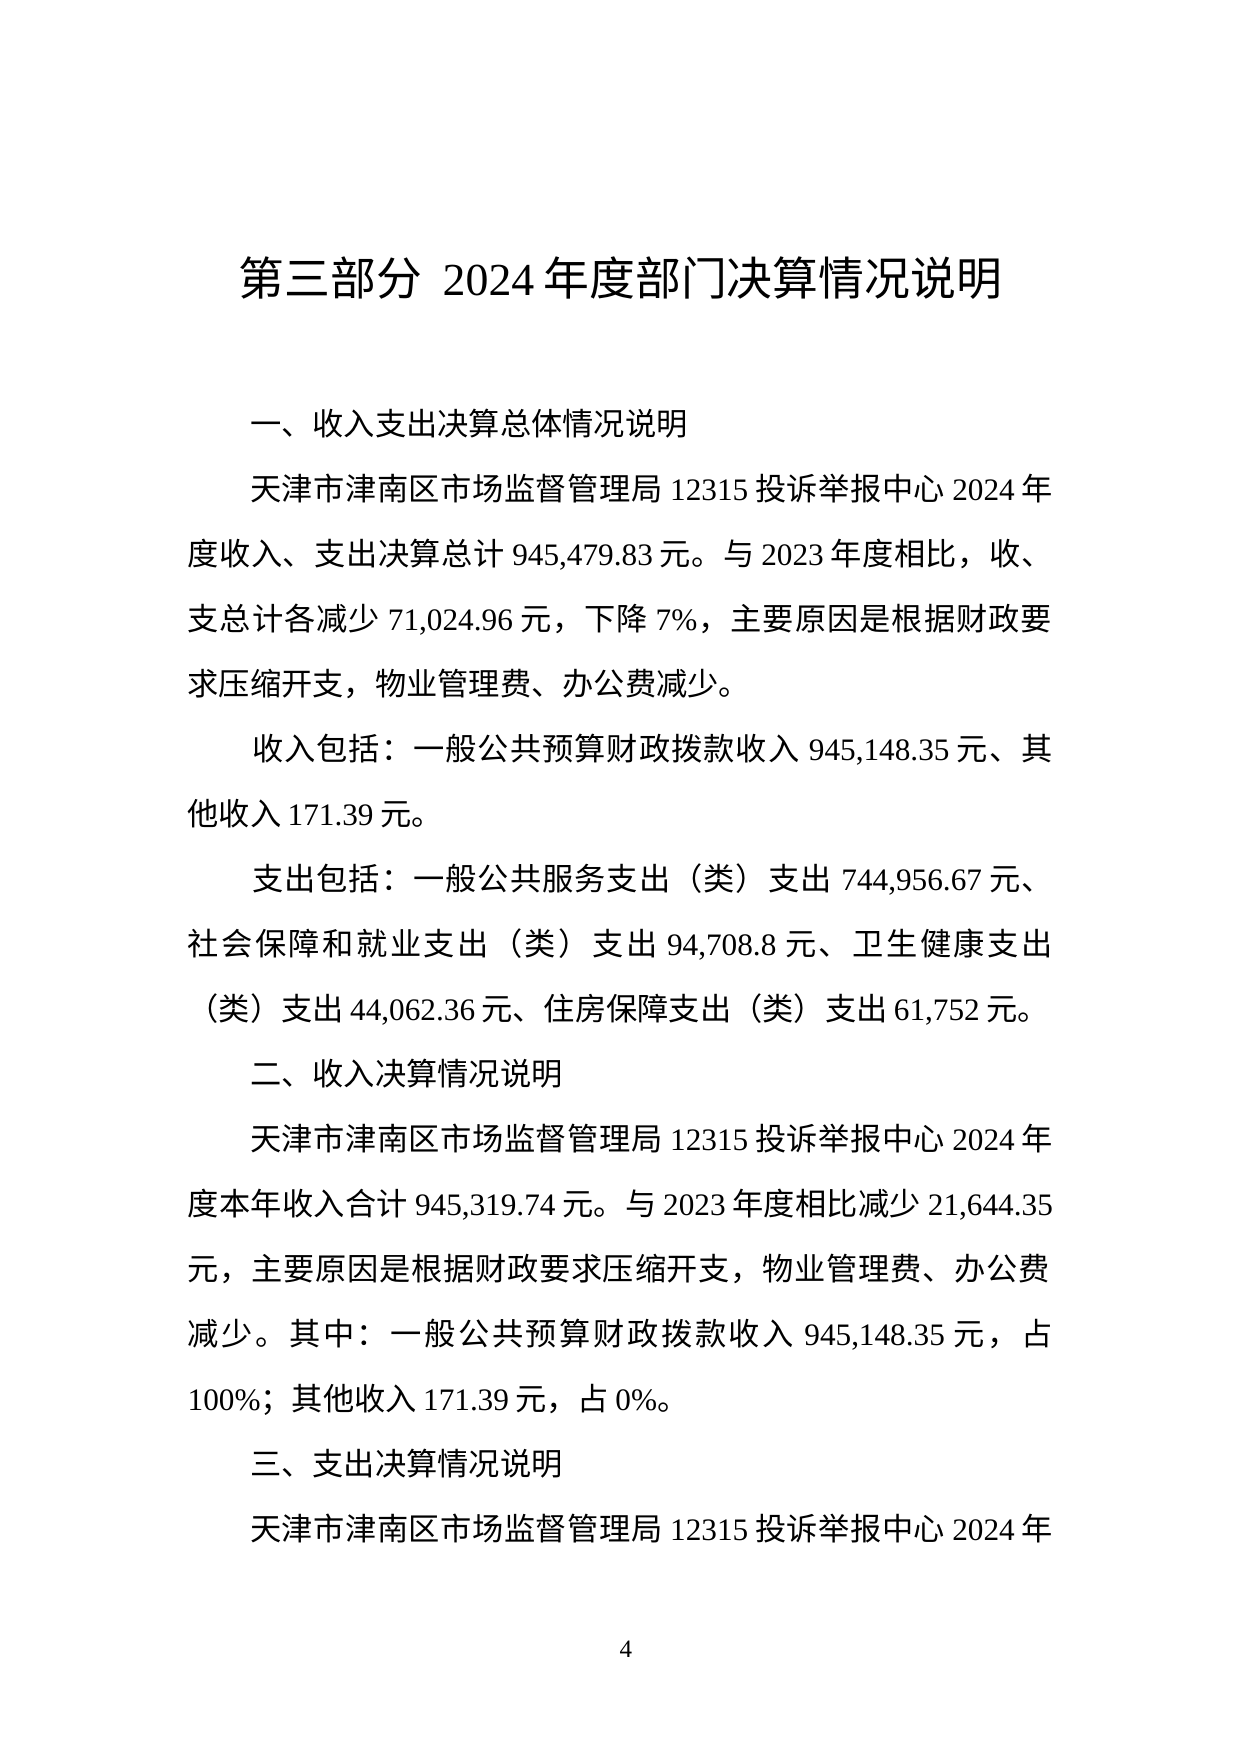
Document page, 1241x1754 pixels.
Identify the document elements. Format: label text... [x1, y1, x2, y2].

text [187, 1494, 1053, 1559]
subtitle 二、收入决算情况说明 [187, 1039, 1053, 1104]
subtitle 一、收入支出决算总体情况说明 [187, 389, 1053, 454]
subtitle 三、支出决算情况说明 [187, 1429, 1053, 1494]
subtitle 第三部分 2024年度部门决算情况说明 [187, 227, 1053, 324]
text 天津市津南区市场监督管理局12315投诉举报中心2024年度本年收入合计945,319.74元。与2023年度相比减少21,644.35元，主要原因是根据财政要求压缩开支，物业管理费、办公费减少。其中：一般公共预算财政拨款收入945,148.35元，占100%；其他收入171.39元，占0%。 [187, 1104, 1053, 1429]
text 天津市津南区市场监督管理局12315投诉举报中心2024年度收入、支出决算总计945,479.83元。与2023年度相比，收、支总计各减少71,024.96元，下降7%，主要原因是根据财政要求压缩开支，物业管理费、办公费减少。 收入包括：一般公共预算财政拨款收入945,148.35元、其他收入171.39元。 支出包括：一般公共服务支出（类）支出744,956.67元、社会保障和就业支出（类）支出94,708.8元、卫生健康支出（类）支出44,062.36元、住房保障支出（类）支出61,752元。 [187, 454, 1053, 1039]
